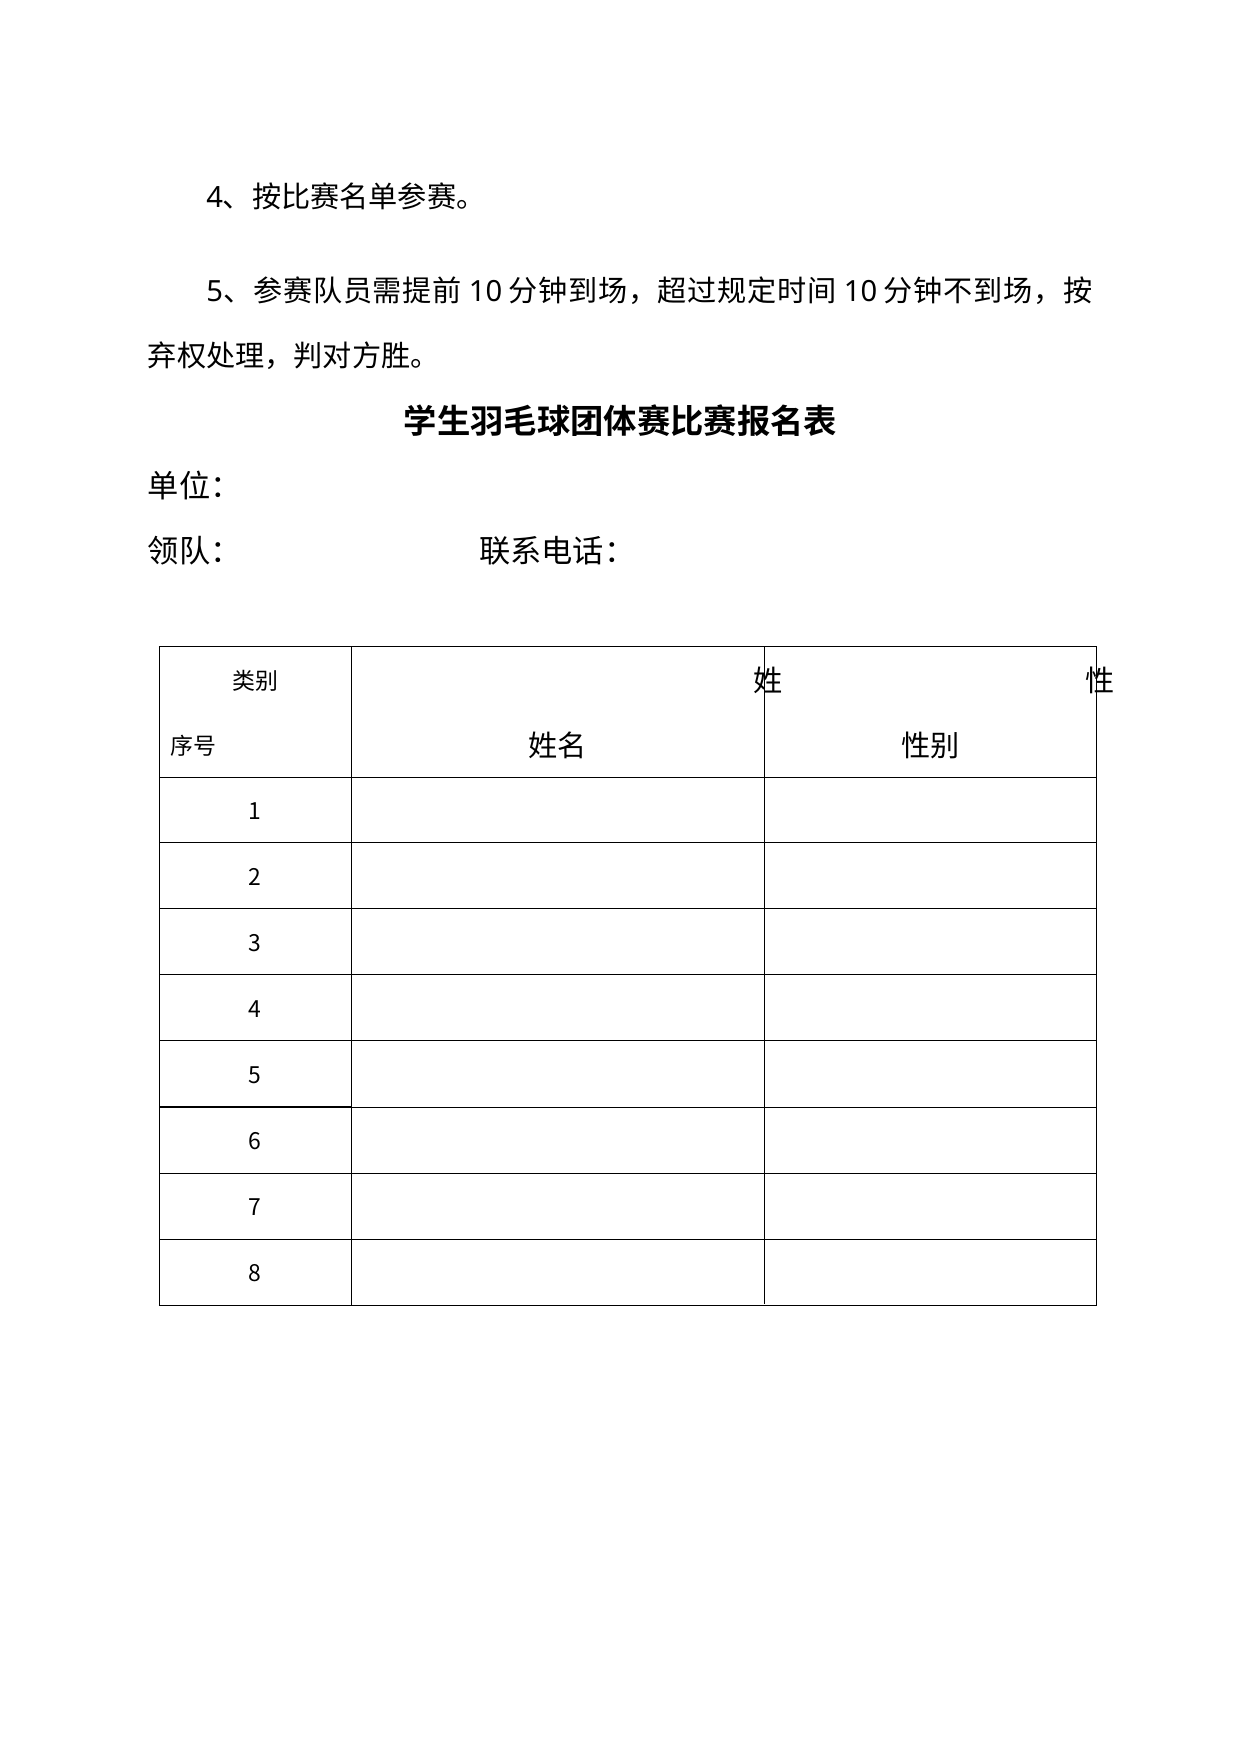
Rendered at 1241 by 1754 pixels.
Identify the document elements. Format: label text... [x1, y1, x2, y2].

table_cell [352, 843, 764, 908]
table_cell 5 [160, 1041, 351, 1106]
text 学生羽毛球团体赛比赛报名表 [148, 386, 1093, 451]
table_cell [765, 909, 1096, 974]
table_cell [765, 1041, 1096, 1106]
table_cell 2 [160, 843, 351, 908]
text 5、参赛队员需提前10分钟到场，超过规定时间10分钟不到场，按弃权处理，判对方胜。 [148, 256, 1093, 386]
table_cell 3 [160, 909, 351, 974]
table_cell [765, 1240, 1096, 1304]
table_cell [352, 975, 764, 1040]
table_cell [352, 778, 764, 842]
table_cell 7 [160, 1174, 351, 1238]
text 4、按比赛名单参赛。 [148, 162, 1093, 227]
table_cell [352, 909, 764, 974]
table_cell [352, 1108, 764, 1172]
table_cell 1 [160, 778, 351, 842]
text 单位： [148, 451, 1093, 516]
table_cell [352, 1174, 764, 1238]
table_cell [352, 1240, 764, 1304]
table_header 类别 序号 [160, 647, 351, 777]
table_cell [765, 843, 1096, 908]
table_cell 4 [160, 975, 351, 1040]
table_cell [352, 1041, 764, 1106]
table_cell [765, 975, 1096, 1040]
table_cell 8 [160, 1240, 351, 1304]
table_header 姓姓名 [352, 647, 764, 777]
text 领队： 联系电话： [148, 516, 1093, 581]
table_cell [765, 1174, 1096, 1238]
table_cell [765, 778, 1096, 842]
table_cell [765, 1108, 1096, 1172]
table_header 性性别 [765, 647, 1096, 777]
table_cell 6 [160, 1108, 351, 1172]
